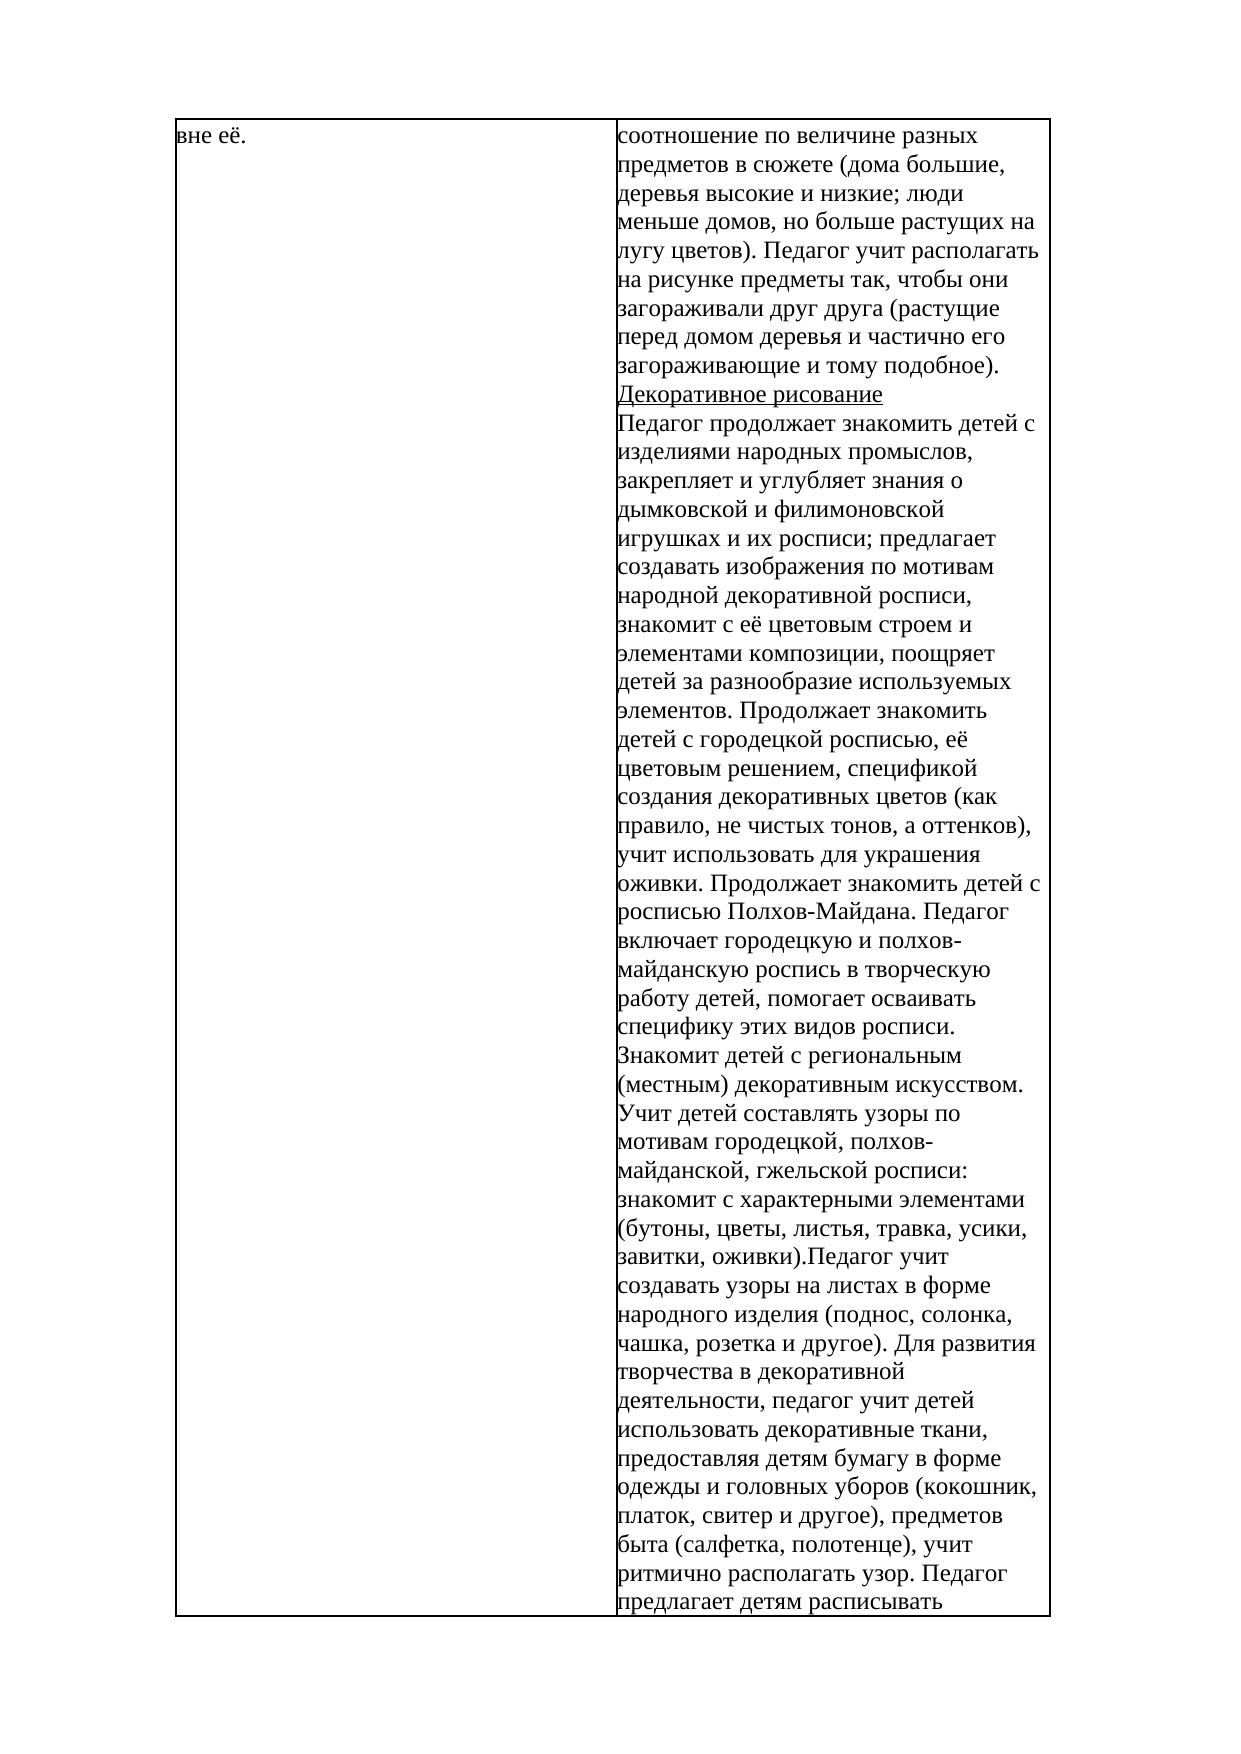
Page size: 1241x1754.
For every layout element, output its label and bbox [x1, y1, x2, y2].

table_cell [177, 120, 616, 1615]
table_cell [618, 120, 1049, 1615]
